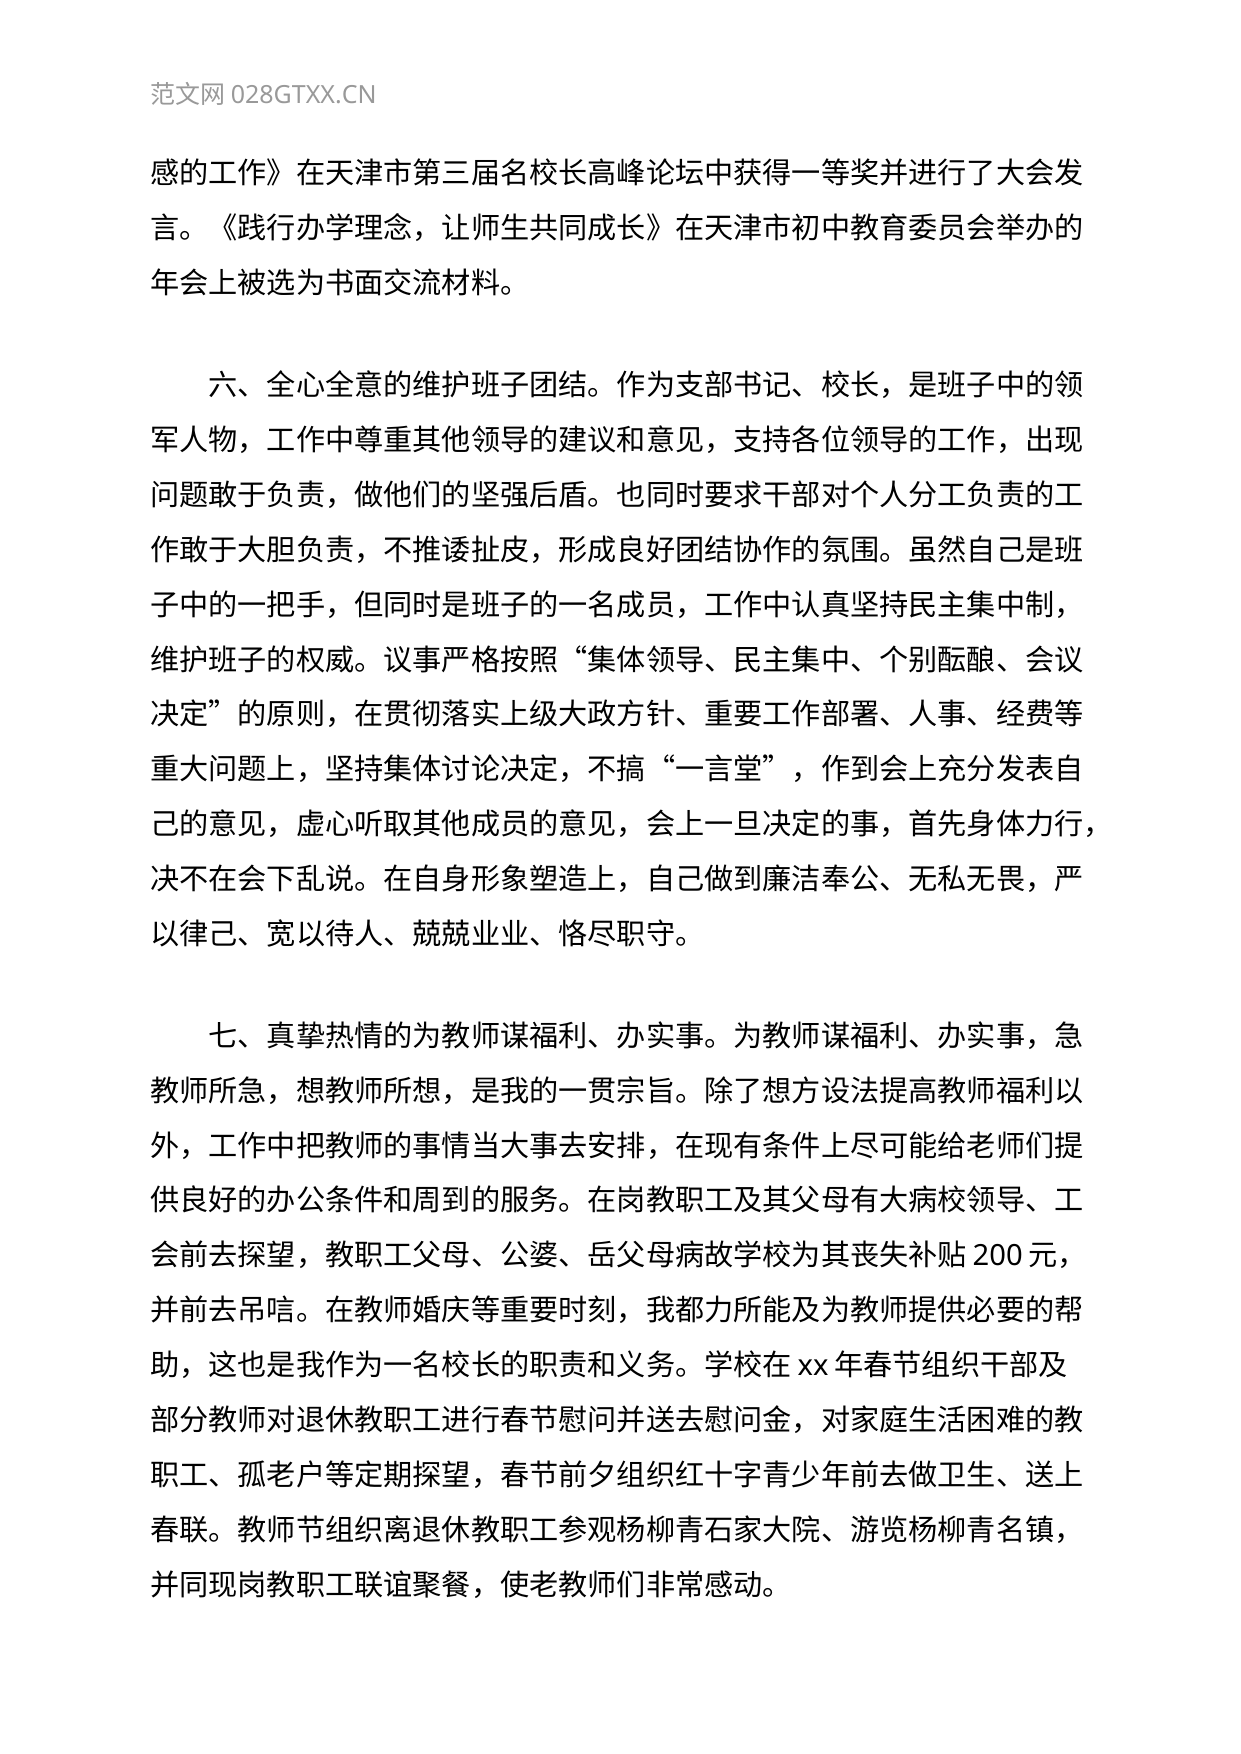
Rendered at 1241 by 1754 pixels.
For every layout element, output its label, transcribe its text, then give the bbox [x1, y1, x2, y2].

text 六、全心全意的维护班子团结。作为支部书记、校长，是班子中的领军人物，工作中尊重其他领导的建议和意见，支持各位领导的工作，出现问题敢于负责，做他们的坚强后盾。也同时要求干部对个人分工负责的工作敢于大胆负责，不推诿扯皮，形成良好团结协作的氛围。虽然自己是班子中的一把手，但同时是班子的一名成员，工作中认真坚持民主集中制，维护班子的权威。议事严格按照“集体领导、民主集中、个别酝酿、会议决定”的原则，在贯彻落实上级大政方针、重要工作部署、人事、经费等重大问题上，坚持集体讨论决定，不搞“一言堂”，作到会上充分发表自己的意见，虚心听取其他成员的意见，会上一旦决定的事，首先身体力行，决不在会下乱说。在自身形象塑造上，自己做到廉洁奉公、无私无畏，严以律己、宽以待人、兢兢业业、恪尽职守。 [150, 362, 1090, 953]
text 七、真挚热情的为教师谋福利、办实事。为教师谋福利、办实事，急教师所急，想教师所想，是我的一贯宗旨。除了想方设法提高教师福利以外，工作中把教师的事情当大事去安排，在现有条件上尽可能给老师们提供良好的办公条件和周到的服务。在岗教职工及其父母有大病校领导、工会前去探望，教职工父母、公婆、岳父母病故学校为其丧失补贴200元，并前去吊唁。在教师婚庆等重要时刻，我都力所能及为教师提供必要的帮助，这也是我作为一名校长的职责和义务。学校在xx年春节组织干部及部分教师对退休教职工进行春节慰问并送去慰问金，对家庭生活困难的教职工、孤老户等定期探望，春节前夕组织红十字青少年前去做卫生、送上春联。教师节组织离退休教职工参观杨柳青石家大院、游览杨柳青名镇，并同现岗教职工联谊聚餐，使老教师们非常感动。 [150, 1012, 1090, 1604]
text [150, 150, 1090, 302]
